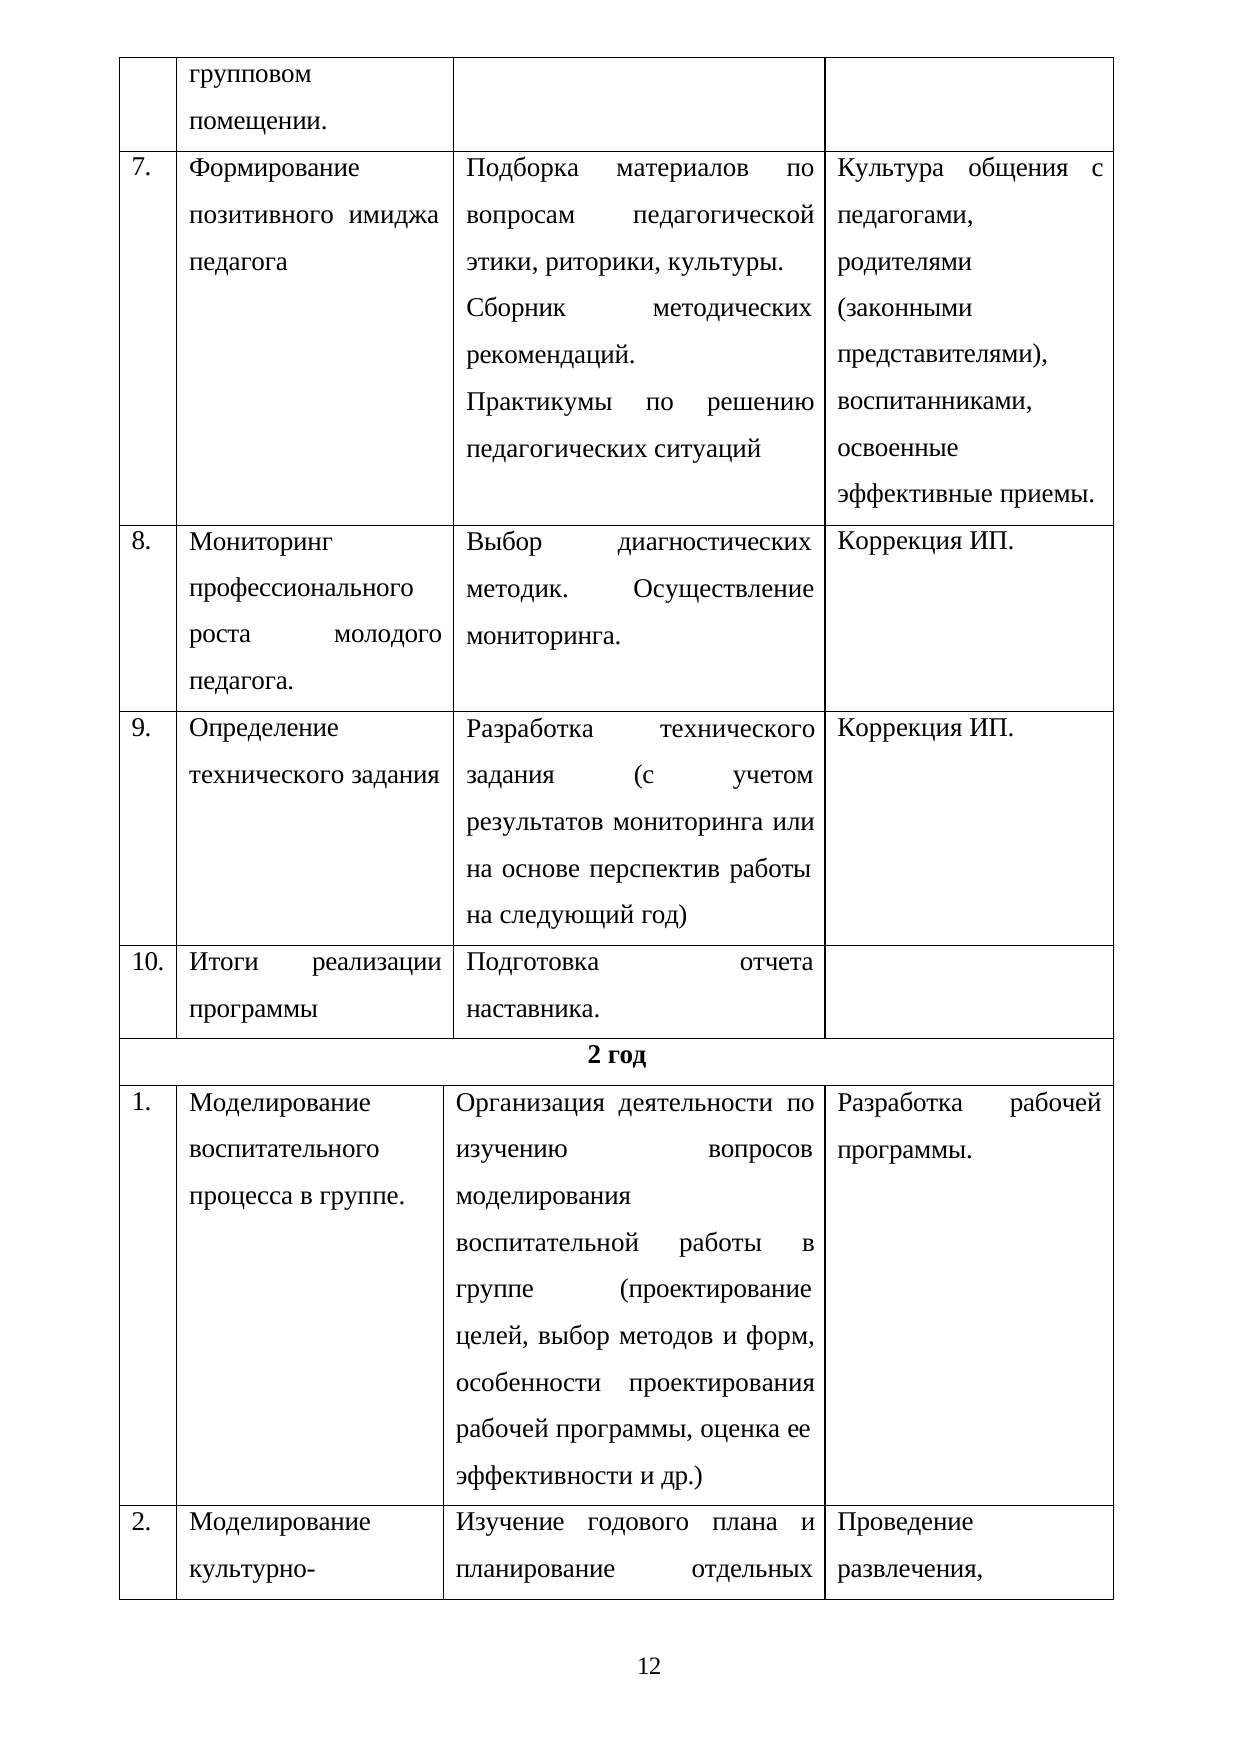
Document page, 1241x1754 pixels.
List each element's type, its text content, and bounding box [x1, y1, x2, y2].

table_cell Изучение годового плана и планирование отдельных [444, 1506, 824, 1599]
table_cell Коррекция ИП. [826, 712, 1113, 945]
table_cell Проведение развлечения, [826, 1506, 1113, 1599]
table_cell Организация деятельности по изучению вопросов моделирования воспитательной работы в группе (проектирование целей, выбор методов и форм, особенности проектирования рабочей программы, оценка ее эффективности и др.) [444, 1086, 824, 1505]
table_cell Определение технического задания [177, 712, 453, 945]
table_cell Моделирование воспитательного процесса в группе. [177, 1086, 443, 1505]
table_cell Мониторинг профессионального роста молодого педагога. [177, 526, 453, 711]
table_cell [826, 946, 1113, 1038]
table_header [454, 58, 824, 151]
table_cell 1. [120, 1086, 176, 1505]
table_cell Подборка материалов по вопросам педагогической этики, риторики, культуры. Сборник методических рекомендаций. Практикумы по решению педагогических ситуаций [454, 152, 824, 524]
table_cell Разработка технического задания (с учетом результатов мониторинга или на основе перспектив работы на следующий год) [454, 712, 824, 945]
table_cell Итоги реализации программы [177, 946, 453, 1038]
table_cell Подготовка отчета наставника. [454, 946, 824, 1038]
table_cell 2 год [120, 1039, 1113, 1085]
table_cell Культура общения с педагогами, родителями (законными представителями), воспитанниками, освоенные эффективные приемы. [826, 152, 1113, 524]
table_cell Формирование позитивного имиджа педагога [177, 152, 453, 524]
table_cell Выбор диагностических методик. Осуществление мониторинга. [454, 526, 824, 711]
table_cell Моделирование культурно- [177, 1506, 443, 1599]
table_cell Коррекция ИП. [826, 526, 1113, 711]
table_cell 8. [120, 526, 176, 711]
table_cell 2. [120, 1506, 176, 1599]
table_header [826, 58, 1113, 151]
table_cell Разработка рабочей программы. [826, 1086, 1113, 1505]
table_cell 9. [120, 712, 176, 945]
table_header групповом помещении. [177, 58, 453, 151]
table_header [120, 58, 176, 151]
table_cell 10. [120, 946, 176, 1038]
table_cell 7. [120, 152, 176, 524]
